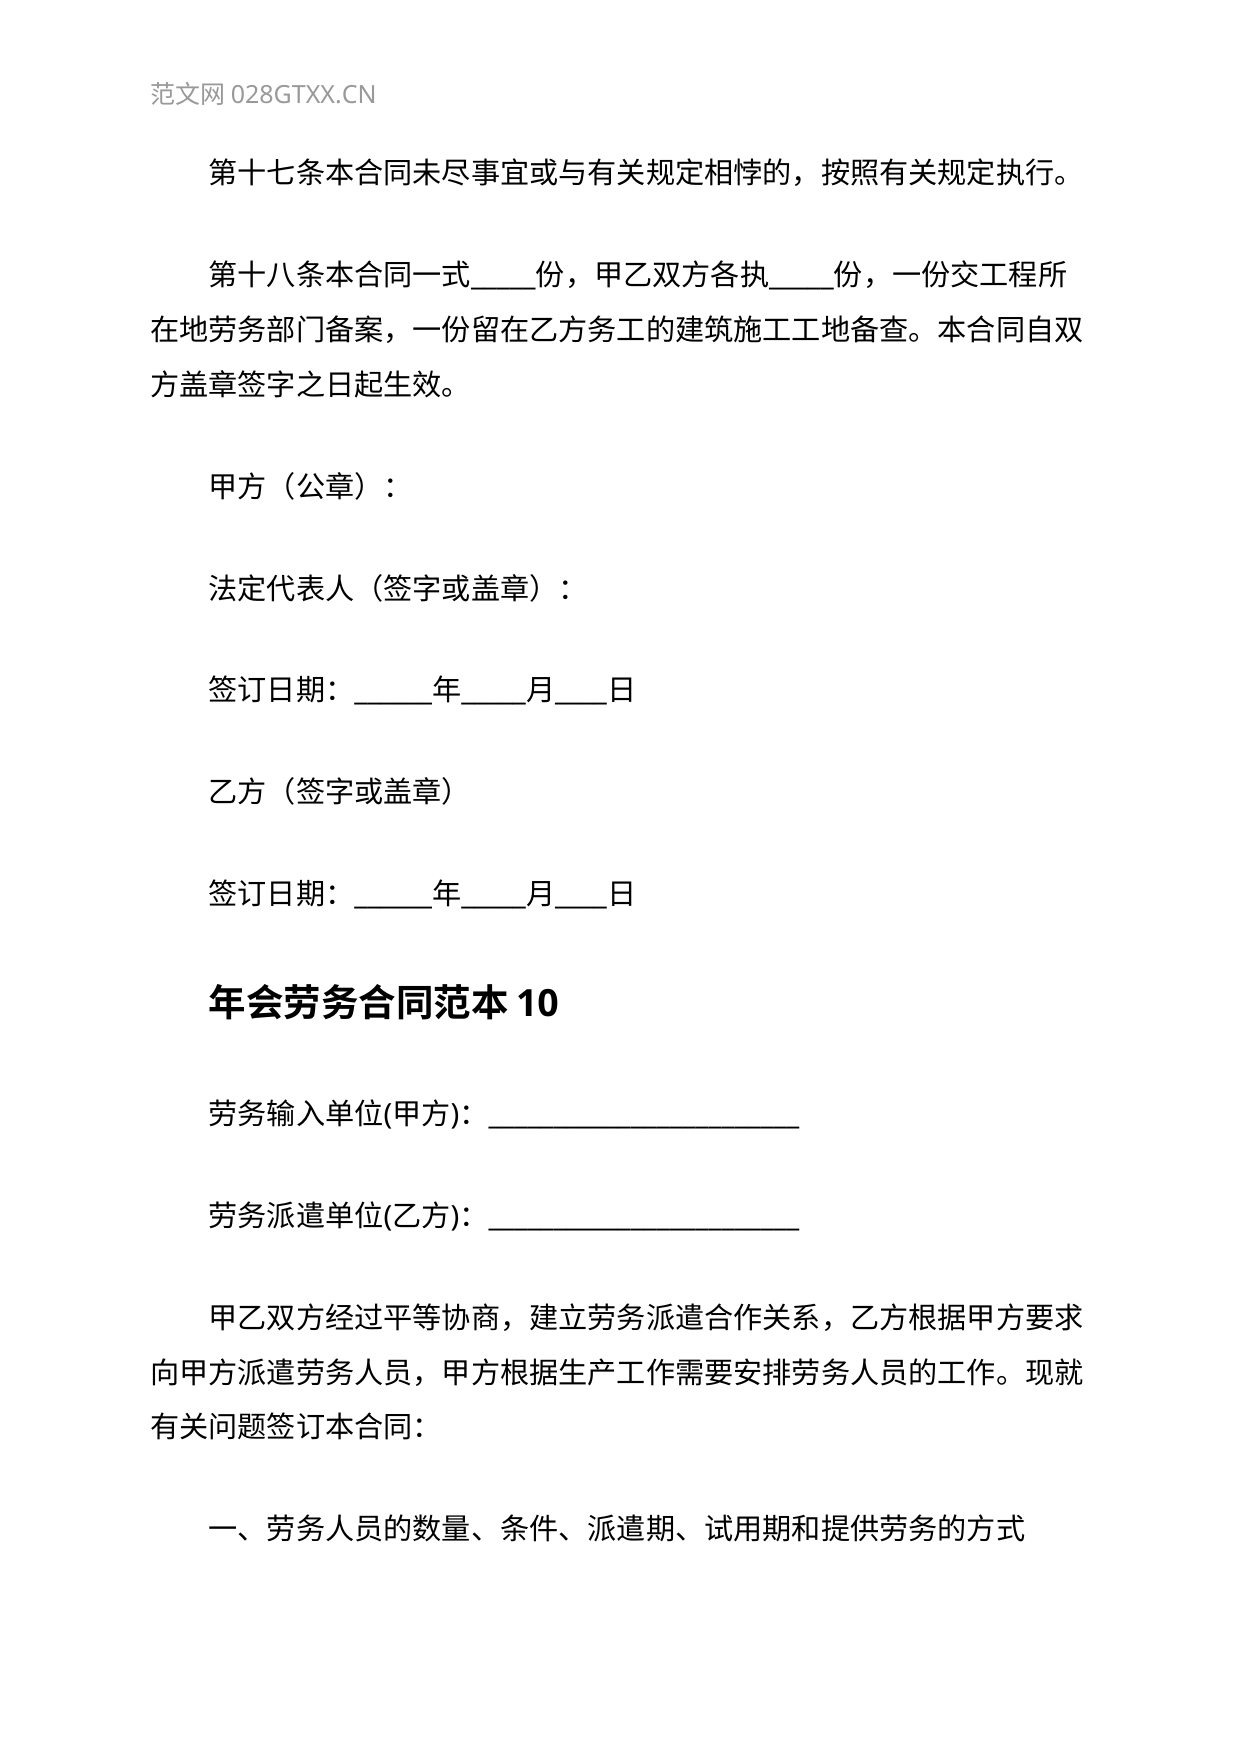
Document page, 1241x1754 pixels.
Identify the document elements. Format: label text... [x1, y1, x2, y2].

text 第十七条本合同未尽事宜或与有关规定相悖的，按照有关规定执行。 [150, 150, 1090, 192]
text 第十八条本合同一式_____份，甲乙双方各执_____份，一份交工程所在地劳务部门备案，一份留在乙方务工的建筑施工工地备查。本合同自双方盖章签字之日起生效。 [150, 252, 1090, 404]
text 一、劳务人员的数量、条件、派遣期、试用期和提供劳务的方式 [150, 1506, 1090, 1548]
text 法定代表人（签字或盖章）： [150, 565, 1090, 607]
text 劳务派遣单位(乙方)：________________________ [150, 1192, 1090, 1235]
text 甲方（公章）： [150, 463, 1090, 506]
text 甲乙双方经过平等协商，建立劳务派遣合作关系，乙方根据甲方要求向甲方派遣劳务人员，甲方根据生产工作需要安排劳务人员的工作。现就有关问题签订本合同： [150, 1294, 1090, 1446]
text 劳务输入单位(甲方)：________________________ [150, 1090, 1090, 1133]
text 乙方（签字或盖章） [150, 769, 1090, 811]
text 签订日期：______年_____月____日 [150, 667, 1090, 709]
text 年会劳务合同范本10 [150, 973, 1090, 1027]
text 签订日期：______年_____月____日 [150, 871, 1090, 913]
